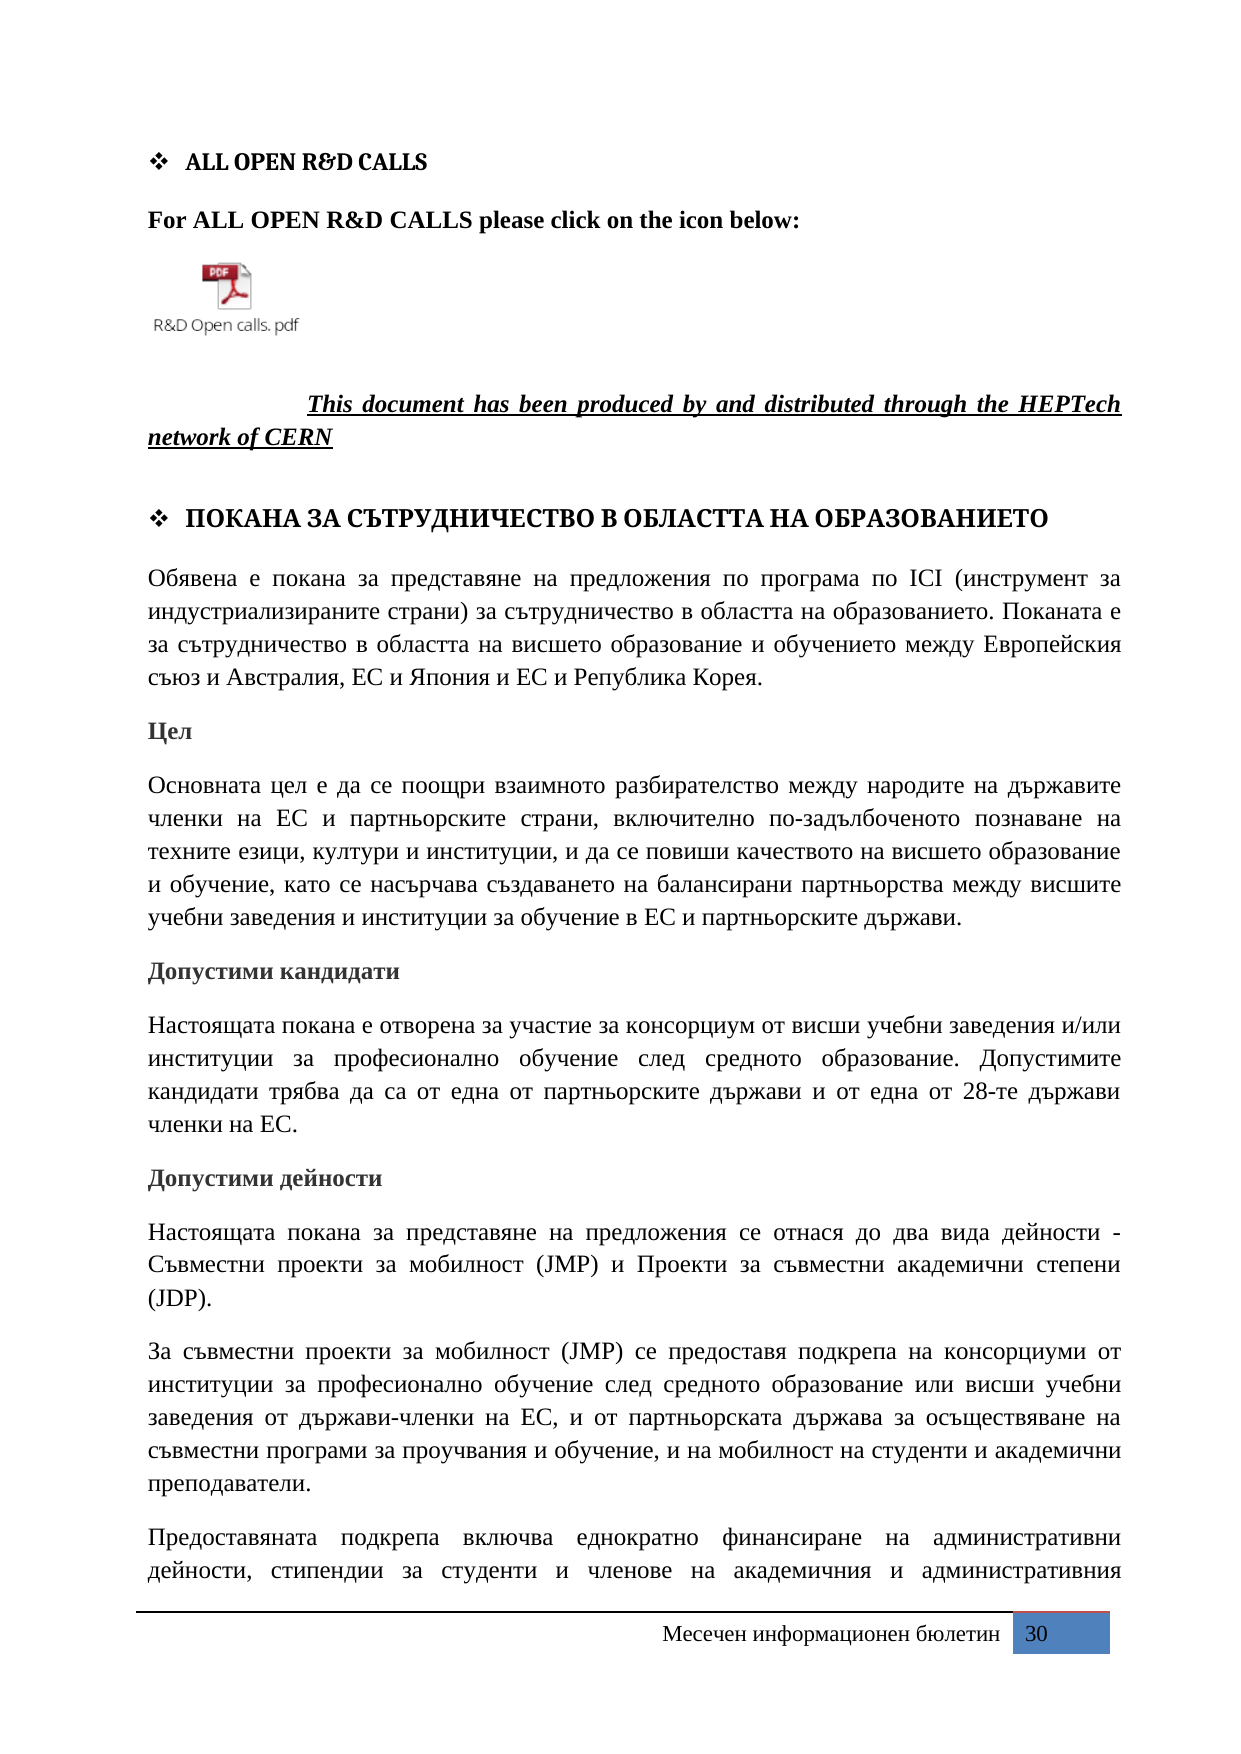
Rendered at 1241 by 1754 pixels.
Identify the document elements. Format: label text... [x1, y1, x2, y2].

subtitle Покана за сътрудничество в областта на образованието [148, 505, 1122, 534]
text This document has been produced by and distributed through the HEPTech network of CERN [148, 259, 1122, 451]
text За съвместни проекти за мобилност (JMP) се предоставя подкрепа на консорциуми от институции за професионално обучение след средното образование или висши учебни заведения от държави-членки на ЕС, и от партньорската държава за осъществяване на съвместни програми за проучвания и обучение, и на мобилност на студенти и академични преподаватели. [148, 1336, 1122, 1497]
text For ALL OPEN R&D CALLS please click on the icon below: [148, 206, 1122, 234]
text Настоящата покана за представяне на предложения се отнася до два вида дейности - Съвместни проекти за мобилност (JMP) и Проекти за съвместни академични степени (JDP). [148, 1217, 1122, 1311]
subtitle All open R&D Calls [148, 148, 1122, 176]
text Цел [148, 716, 1122, 745]
text Настоящата покана е отворена за участие за консорциум от висши учебни заведения и/или институции за професионално обучение след средното образование. Допустимите кандидати трябва да са от една от партньорските държави и от една от 28-те държави членки на ЕС. [148, 1010, 1122, 1138]
text Основната цел е да се поощри взаимното разбирателство между народите на държавите членки на ЕС и партньорските страни, включително по-задълбоченото познаване на техните езици, култури и институции, и да се повиши качеството на висшето образование и обучение, като се насърчава създаването на балансирани партньорства между висшите учебни заведения и институции за обучение в ЕС и партньорските държави. [148, 770, 1122, 931]
text Обявена е покана за представяне на предложения по програма по ICI (инструмент за индустриализираните страни) за сътрудничество в областта на образованието. Поканата е за сътрудничество в областта на висшето образование и обучението между Европейския съюз и Австралия, ЕС и Япония и ЕС и Република Корея. [148, 563, 1122, 691]
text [148, 1522, 1122, 1584]
text Допустими кандидати [148, 956, 1122, 985]
text Допустими дейности [148, 1163, 1122, 1191]
